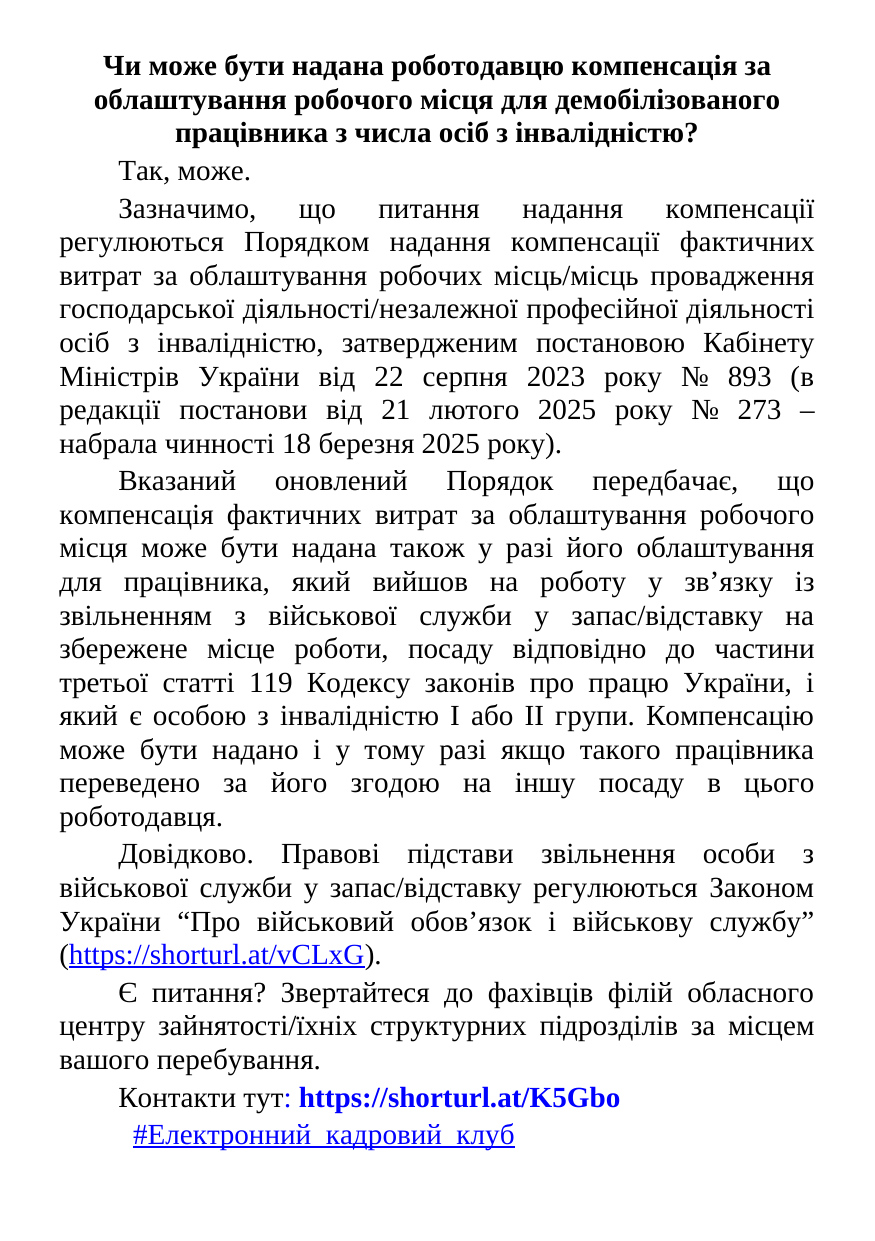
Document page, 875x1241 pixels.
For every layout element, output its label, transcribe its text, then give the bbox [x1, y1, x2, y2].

text Довідково. Правові підстави звільнення особи з військової служби у запас/відставку регулюються Законом України “Про військовий обов’язок і військову службу” (https://shorturl.at/vCLxG). [59, 837, 815, 971]
text #Електронний_кадровий_клуб [59, 1117, 815, 1151]
text Контакти тут: https://shorturl.at/K5Gbo [59, 1080, 815, 1113]
text Вказаний оновлений Порядок передбачає, що компенсація фактичних витрат за облаштування робочого місця може бути надана також у разі його облаштування для працівника, який вийшов на роботу у зв’язку із звільненням з військової служби у запас/відставку на збережене місце роботи, посаду відповідно до частини третьої статті 119 Кодексу законів про працю України, і який є особою з інвалідністю I або II групи. Компенсацію може бути надано і у тому разі якщо такого працівника переведено за його згодою на іншу посаду в цього роботодавця. [59, 463, 815, 832]
text Зазначимо, що питання надання компенсації регулюються Порядком надання компенсації фактичних витрат за облаштування робочих місць/місць провадження господарської діяльності/незалежної професійної діяльності осіб з інвалідністю, затвердженим постановою Кабінету Міністрів України від 22 серпня 2023 року № 893 (в редакції постанови від 21 лютого 2025 року № 273 – набрала чинності 18 березня 2025 року). [59, 191, 815, 459]
text Чи може бути надана роботодавцю компенсація за облаштування робочого місця для демобілізованого працівника з числа осіб з інвалідністю? [59, 48, 815, 149]
text Так, може. [59, 153, 815, 187]
text Є питання? Звертайтеся до фахівців філій обласного центру зайнятості/їхніх структурних підрозділів за місцем вашого перебування. [59, 975, 815, 1076]
